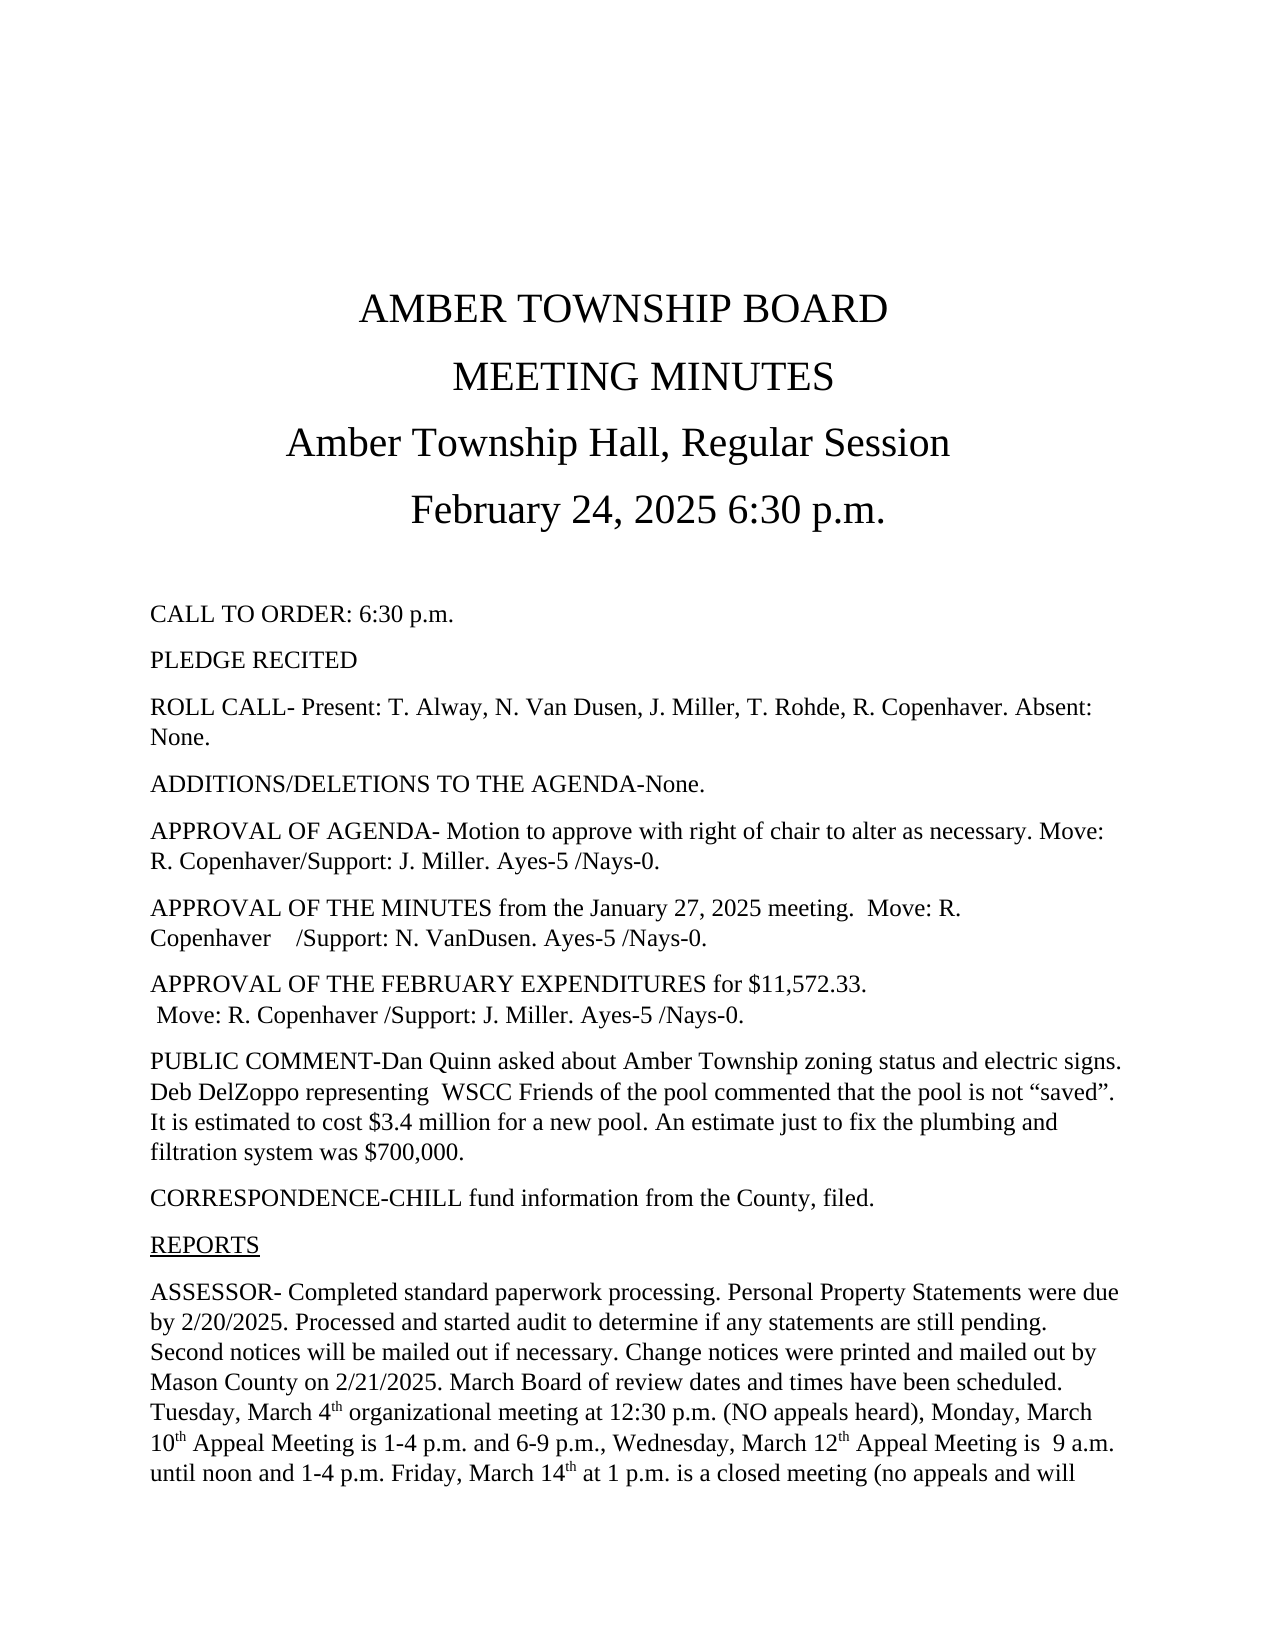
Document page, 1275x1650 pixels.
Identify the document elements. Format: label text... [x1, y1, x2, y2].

text MEETING MINUTES [150, 351, 1125, 399]
text APPROVAL OF THE MINUTES from the January 27, 2025 meeting. Move: R. Copenhaver /Support: N. VanDusen. Ayes-5 /Nays-0. [150, 893, 1125, 952]
text PUBLIC COMMENT-Dan Quinn asked about Amber Township zoning status and electric signs. Deb DelZoppo representing WSCC Friends of the pool commented that the pool is not “saved”. It is estimated to cost $3.4 million for a new pool. An estimate just to fix the plumbing and filtration system was $700,000. [150, 1046, 1125, 1166]
text CALL TO ORDER: 6:30 p.m. [150, 599, 1125, 627]
text REPORTS [150, 1230, 1125, 1259]
text ADDITIONS/DELETIONS TO THE AGENDA-None. [150, 769, 1125, 798]
text APPROVAL OF AGENDA- Motion to approve with right of chair to alter as necessary. Move: R. Copenhaver/Support: J. Miller. Ayes-5 /Nays-0. [150, 816, 1125, 875]
text AMBER TOWNSHIP BOARD [150, 284, 1125, 332]
text PLEDGE RECITED [150, 645, 1125, 674]
text February 24, 2025 6:30 p.m. [150, 485, 1125, 533]
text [150, 1277, 1125, 1486]
text ROLL CALL- Present: T. Alway, N. Van Dusen, J. Miller, T. Rohde, R. Copenhaver. Absent: None. [150, 692, 1125, 751]
text CORRESPONDENCE-CHILL fund information from the County, filed. [150, 1183, 1125, 1212]
list Move: R. Copenhaver /Support: J. Miller. Ayes-5 /Nays-0. [150, 1000, 1125, 1028]
text Amber Township Hall, Regular Session [150, 418, 1125, 466]
list APPROVAL OF THE FEBRUARY EXPENDITURES for $11,572.33. [150, 969, 1125, 998]
